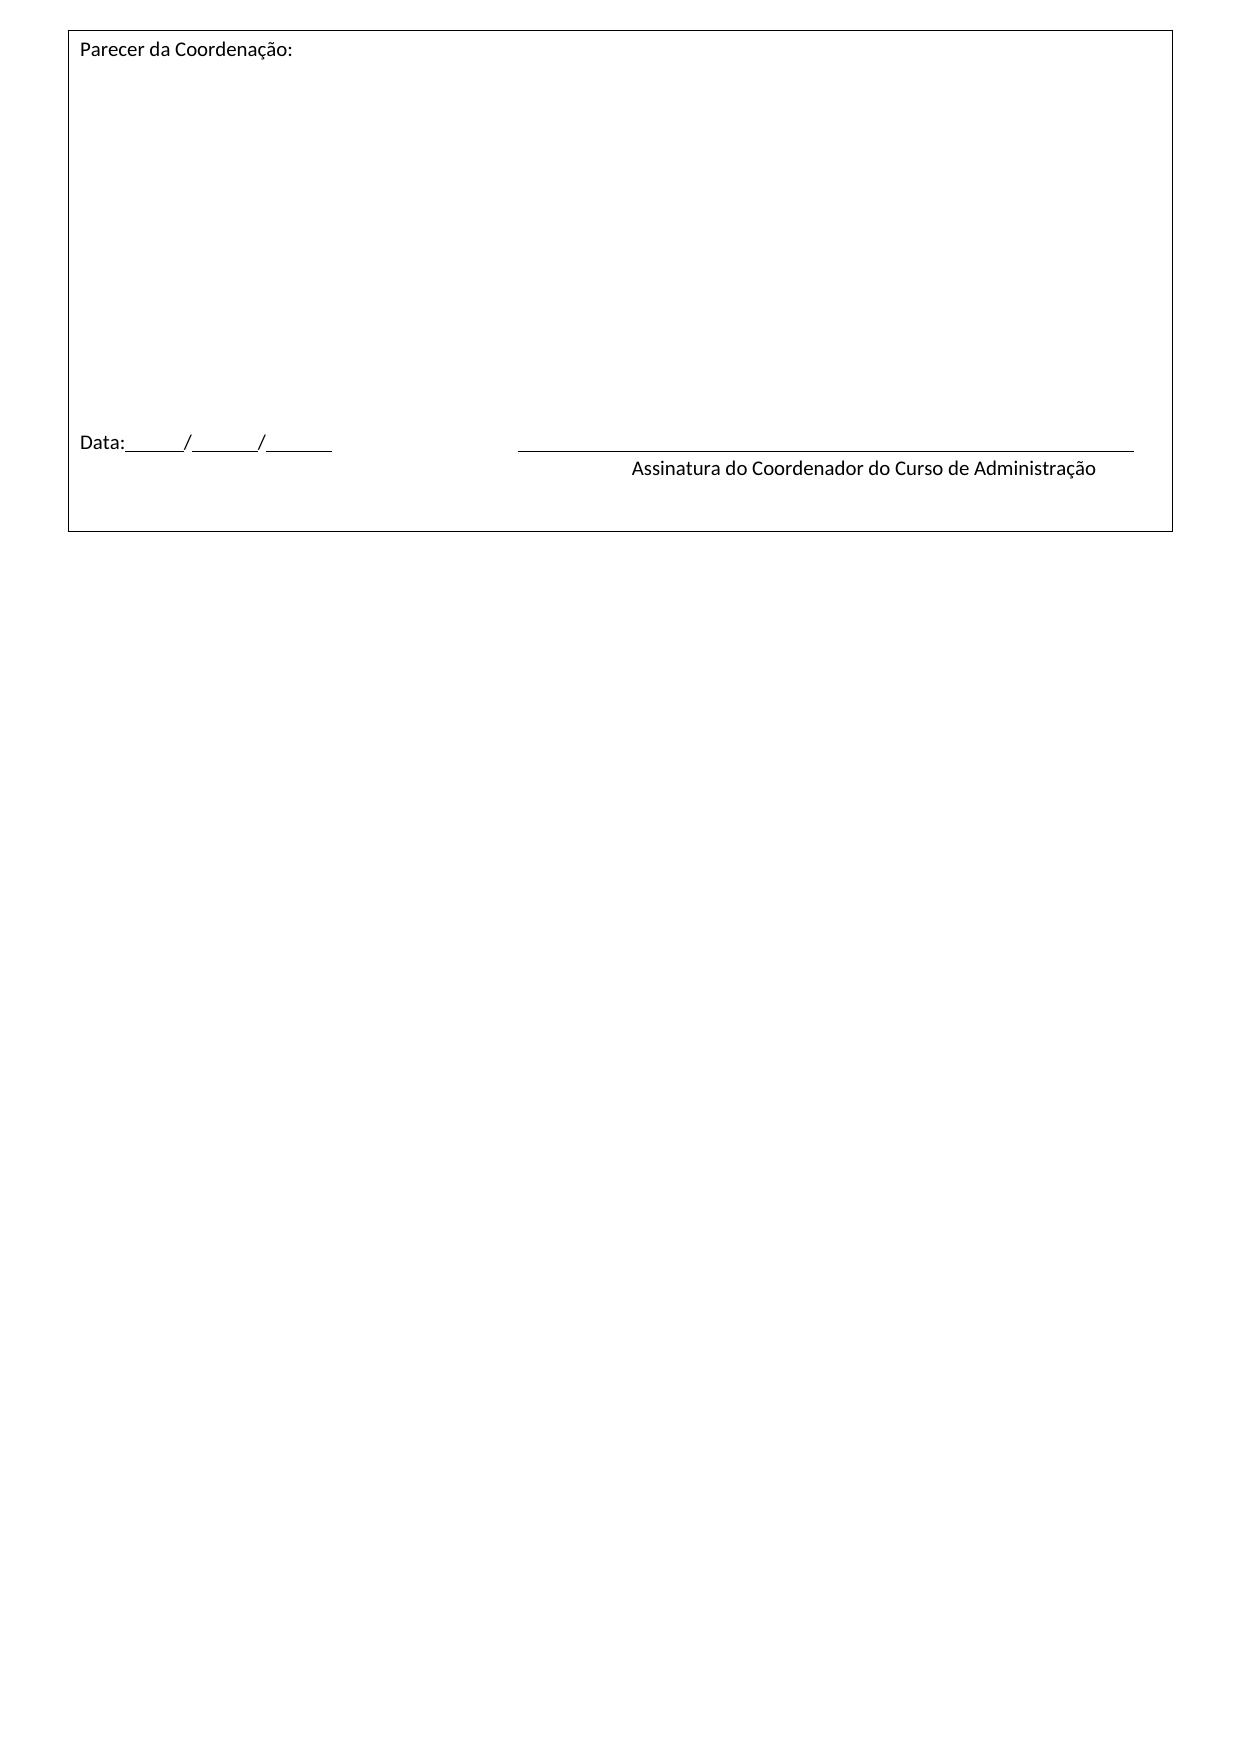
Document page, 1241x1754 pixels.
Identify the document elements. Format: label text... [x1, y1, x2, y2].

table_cell Parecer da Coordenação: Data: / / Assinatura do Coordenador do Curso de Administração [69, 31, 1172, 531]
